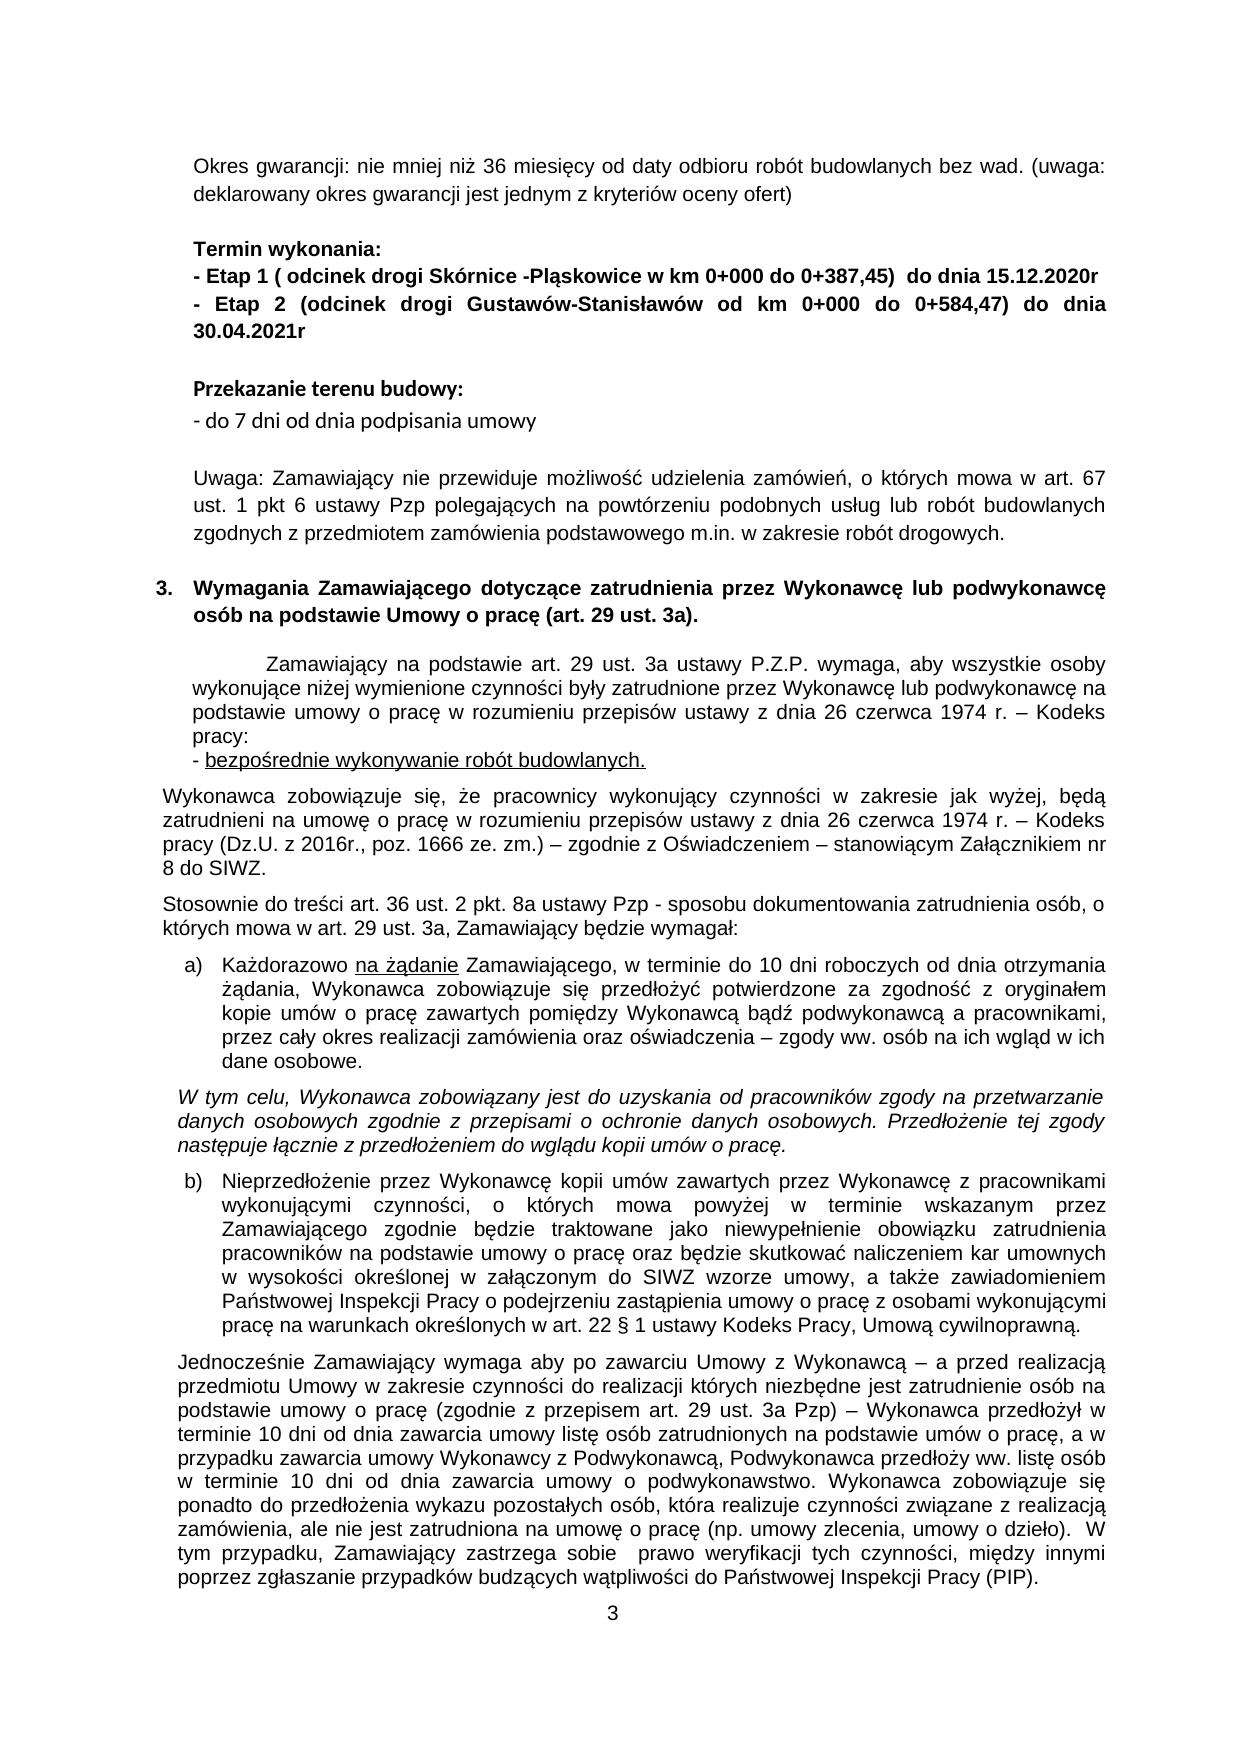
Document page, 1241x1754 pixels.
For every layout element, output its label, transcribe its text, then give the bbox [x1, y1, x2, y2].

text Stosownie do treści art. 36 ust. 2 pkt. 8a ustawy Pzp - sposobu dokumentowania zatrudnienia osób, o których mowa w art. 29 ust. 3a, Zamawiający będzie wymagał: [162, 892, 1107, 940]
list - Etap 1 ( odcinek drogi Skórnice -Pląskowice w km 0+000 do 0+387,45) do dnia 15.12.2020r [193, 264, 1107, 288]
list Termin wykonania: [193, 236, 1107, 260]
list Wymagania Zamawiającego dotyczące zatrudnienia przez Wykonawcę lub podwykonawcę osób na podstawie Umowy o pracę (art. 29 ust. 3a). [156, 576, 1107, 627]
text Zamawiający na podstawie art. 29 ust. 3a ustawy P.Z.P. wymaga, aby wszystkie osoby wykonujące niżej wymienione czynności były zatrudnione przez Wykonawcę lub podwykonawcę na podstawie umowy o pracę w rozumieniu przepisów ustawy z dnia 26 czerwca 1974 r. – Kodeks pracy: [192, 652, 1107, 747]
list Przekazanie terenu budowy: [193, 374, 1107, 402]
text Wykonawca zobowiązuje się, że pracownicy wykonujący czynności w zakresie jak wyżej, będą zatrudnieni na umowę o pracę w rozumieniu przepisów ustawy z dnia 26 czerwca 1974 r. – Kodeks pracy (Dz.U. z 2016r., poz. 1666 ze. zm.) – zgodnie z Oświadczeniem – stanowiącym Załącznikiem nr 8 do SIWZ. [162, 784, 1107, 880]
list - do 7 dni od dnia podpisania umowy [193, 406, 1107, 434]
text Jednocześnie Zamawiający wymaga aby po zawarciu Umowy z Wykonawcą – a przed realizacją przedmiotu Umowy w zakresie czynności do realizacji których niezbędne jest zatrudnienie osób na podstawie umowy o pracę (zgodnie z przepisem art. 29 ust. 3a Pzp) – Wykonawca przedłożył w terminie 10 dni od dnia zawarcia umowy listę osób zatrudnionych na podstawie umów o pracę, a w przypadku zawarcia umowy Wykonawcy z Podwykonawcą, Podwykonawca przedłoży ww. listę osób w terminie 10 dni od dnia zawarcia umowy o podwykonawstwo. Wykonawca zobowiązuje się ponadto do przedłożenia wykazu pozostałych osób, która realizuje czynności związane z realizacją zamówienia, ale nie jest zatrudniona na umowę o pracę (np. umowy zlecenia, umowy o dzieło). W tym przypadku, Zamawiający zastrzega sobie prawo weryfikacji tych czynności, między innymi poprzez zgłaszanie przypadków budzących wątpliwości do Państwowej Inspekcji Pracy (PIP). [177, 1349, 1107, 1589]
list - bezpośrednie wykonywanie robót budowlanych. [192, 747, 1107, 771]
list Każdorazowo na żądanie Zamawiającego, w terminie do 10 dni roboczych od dnia otrzymania żądania, Wykonawca zobowiązuje się przedłożyć potwierdzone za zgodność z oryginałem kopie umów o pracę zawartych pomiędzy Wykonawcą bądź podwykonawcą a pracownikami, przez cały okres realizacji zamówienia oraz oświadczenia – zgody ww. osób na ich wgląd w ich dane osobowe. [184, 953, 1107, 1072]
list Okres gwarancji: nie mniej niż 36 miesięcy od daty odbioru robót budowlanych bez wad. (uwaga: deklarowany okres gwarancji jest jednym z kryteriów oceny ofert) [193, 154, 1107, 205]
list Uwaga: Zamawiający nie przewiduje możliwość udzielenia zamówień, o których mowa w art. 67 ust. 1 pkt 6 ustawy Pzp polegających na powtórzeniu podobnych usług lub robót budowlanych zgodnych z przedmiotem zamówienia podstawowego m.in. w zakresie robót drogowych. [193, 466, 1107, 545]
list - Etap 2 (odcinek drogi Gustawów-Stanisławów od km 0+000 do 0+584,47) do dnia 30.04.2021r [193, 291, 1107, 343]
list Nieprzedłożenie przez Wykonawcę kopii umów zawartych przez Wykonawcę z pracownikami wykonującymi czynności, o których mowa powyżej w terminie wskazanym przez Zamawiającego zgodnie będzie traktowane jako niewypełnienie obowiązku zatrudnienia pracowników na podstawie umowy o pracę oraz będzie skutkować naliczeniem kar umownych w wysokości określonej w załączonym do SIWZ wzorze umowy, a także zawiadomieniem Państwowej Inspekcji Pracy o podejrzeniu zastąpienia umowy o pracę z osobami wykonującymi pracę na warunkach określonych w art. 22 § 1 ustawy Kodeks Pracy, Umową cywilnoprawną. [184, 1169, 1107, 1337]
text W tym celu, Wykonawca zobowiązany jest do uzyskania od pracowników zgody na przetwarzanie danych osobowych zgodnie z przepisami o ochronie danych osobowych. Przedłożenie tej zgody następuje łącznie z przedłożeniem do wglądu kopii umów o pracę. [177, 1085, 1107, 1157]
